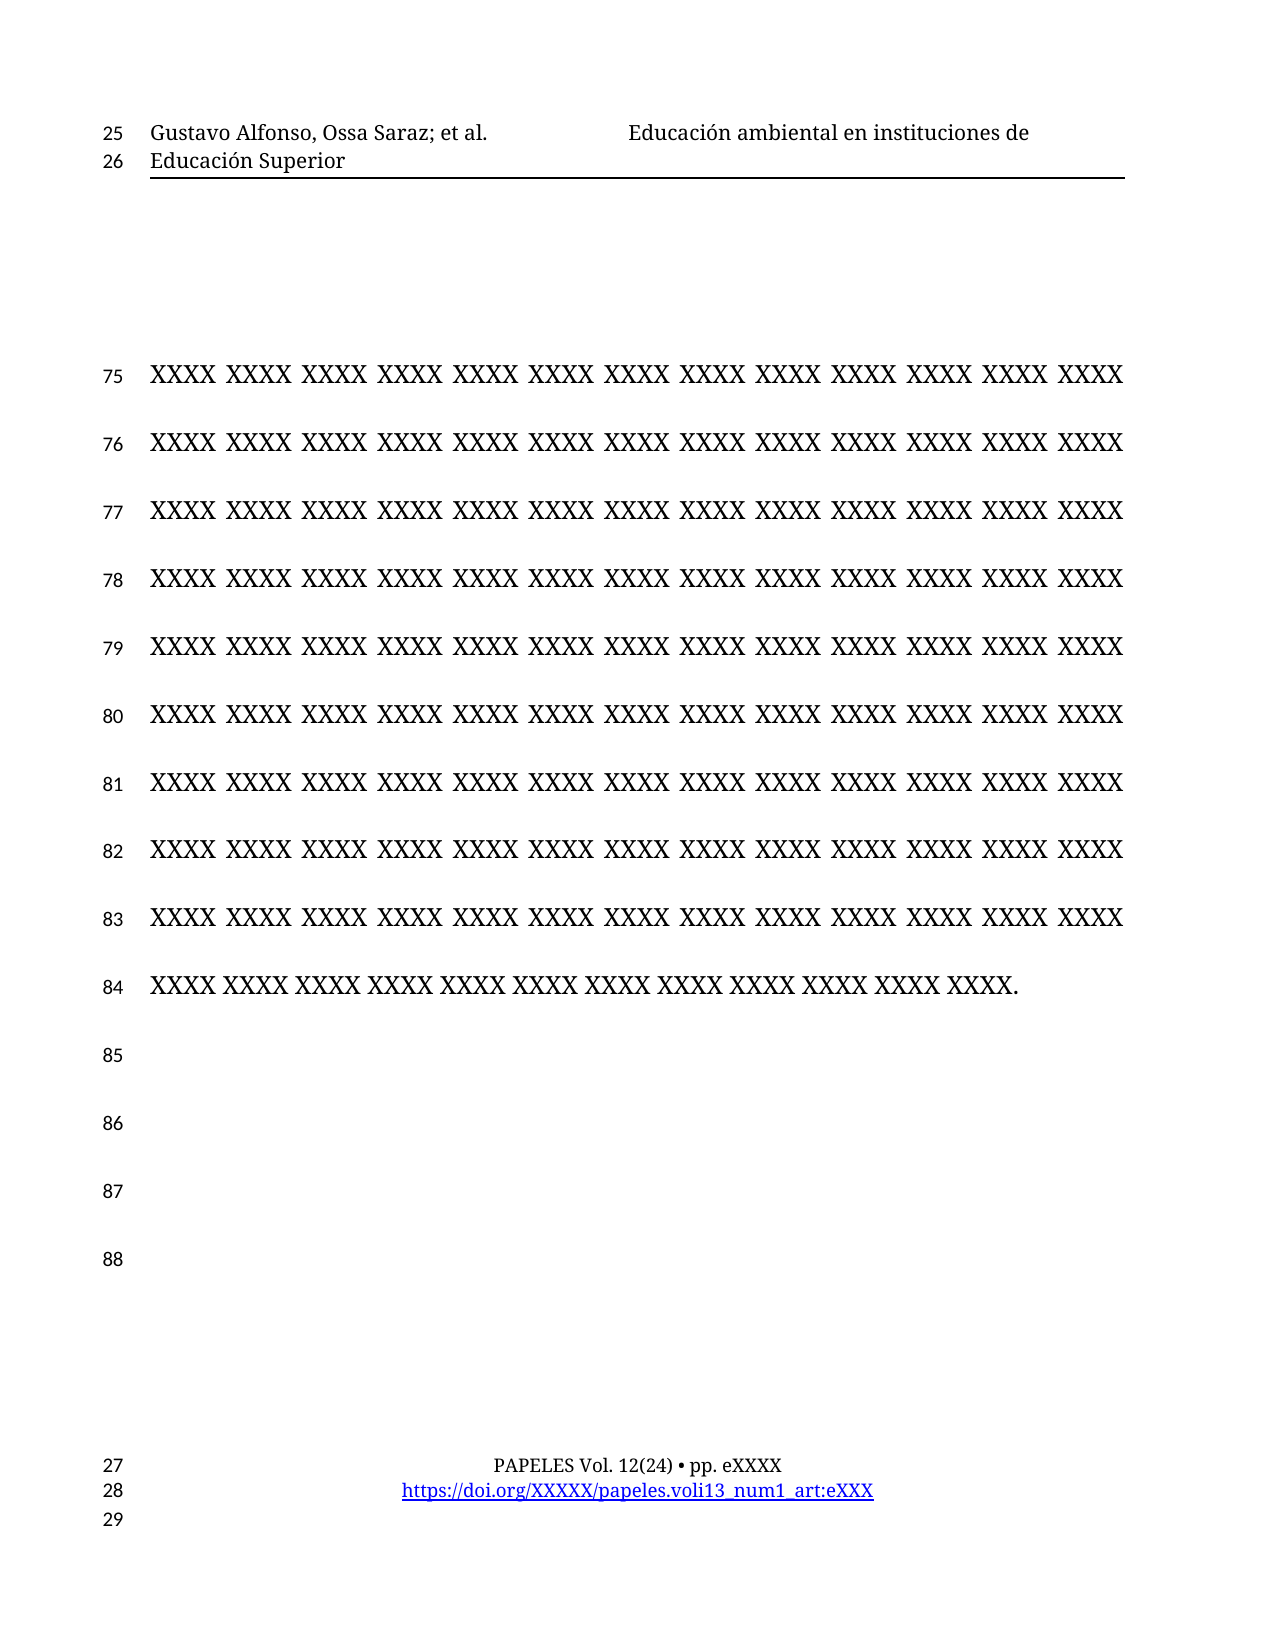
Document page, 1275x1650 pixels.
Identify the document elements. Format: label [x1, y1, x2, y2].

text [150, 340, 1125, 1019]
